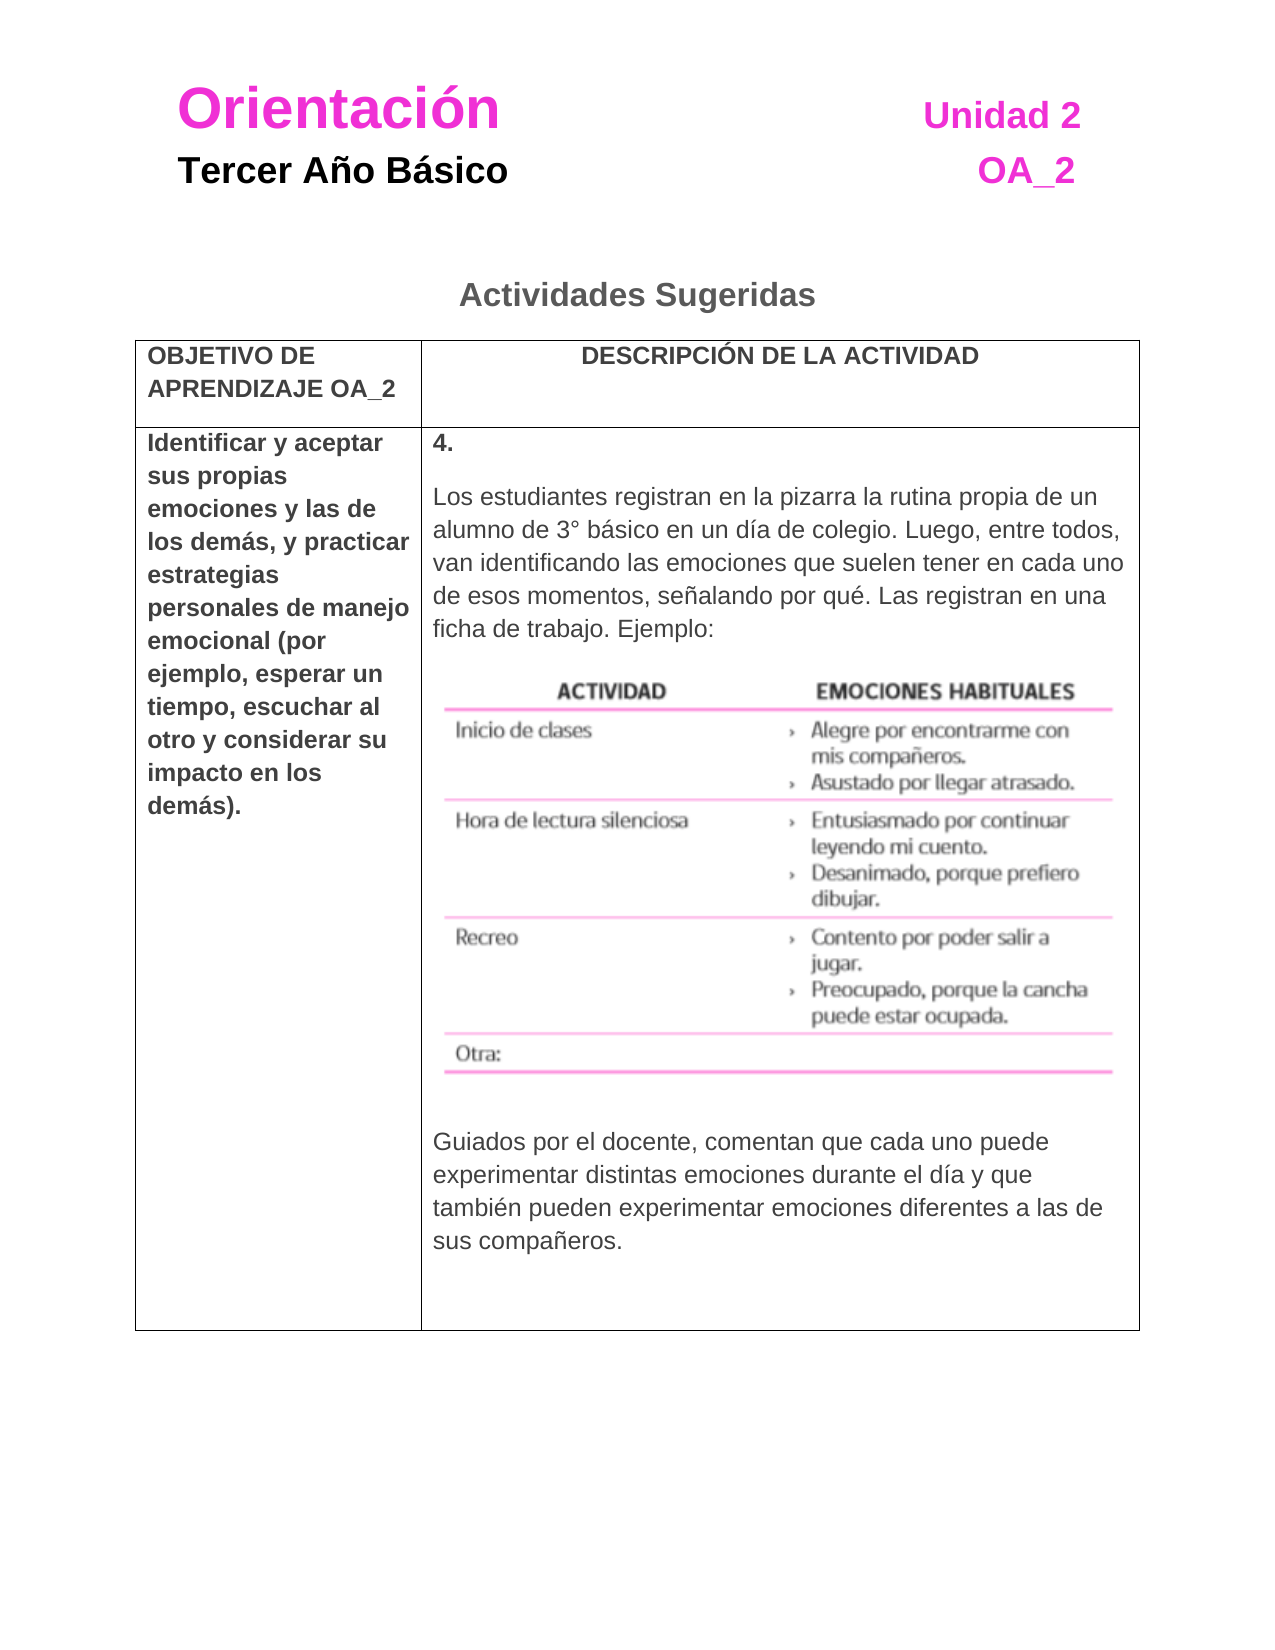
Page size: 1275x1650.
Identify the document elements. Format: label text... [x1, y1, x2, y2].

table_cell Identificar y aceptar sus propias emociones y las de los demás, y practicar estrategias personales de manejo emocional (por ejemplo, esperar un tiempo, escuchar al otro y considerar su impacto en los demás). [136, 428, 421, 1330]
table_cell 4. Los estudiantes registran en la pizarra la rutina propia de un alumno de 3° básico en un día de colegio. Luego, entre todos, van identificando las emociones que suelen tener en cada uno de esos momentos, señalando por qué. Las registran en una ficha de trabajo. Ejemplo: Guiados por el docente, comentan que cada uno puede experimentar distintas emociones durante el día y que también pueden experimentar emociones diferentes a las de sus compañeros. [422, 428, 1139, 1330]
table_header DESCRIPCIÓN DE LA ACTIVIDAD [422, 341, 1139, 427]
table_header OBJETIVO DE APRENDIZAJE OA_2 [136, 341, 421, 427]
picture [432, 667, 1128, 1103]
text Actividades Sugeridas [177, 274, 1098, 313]
